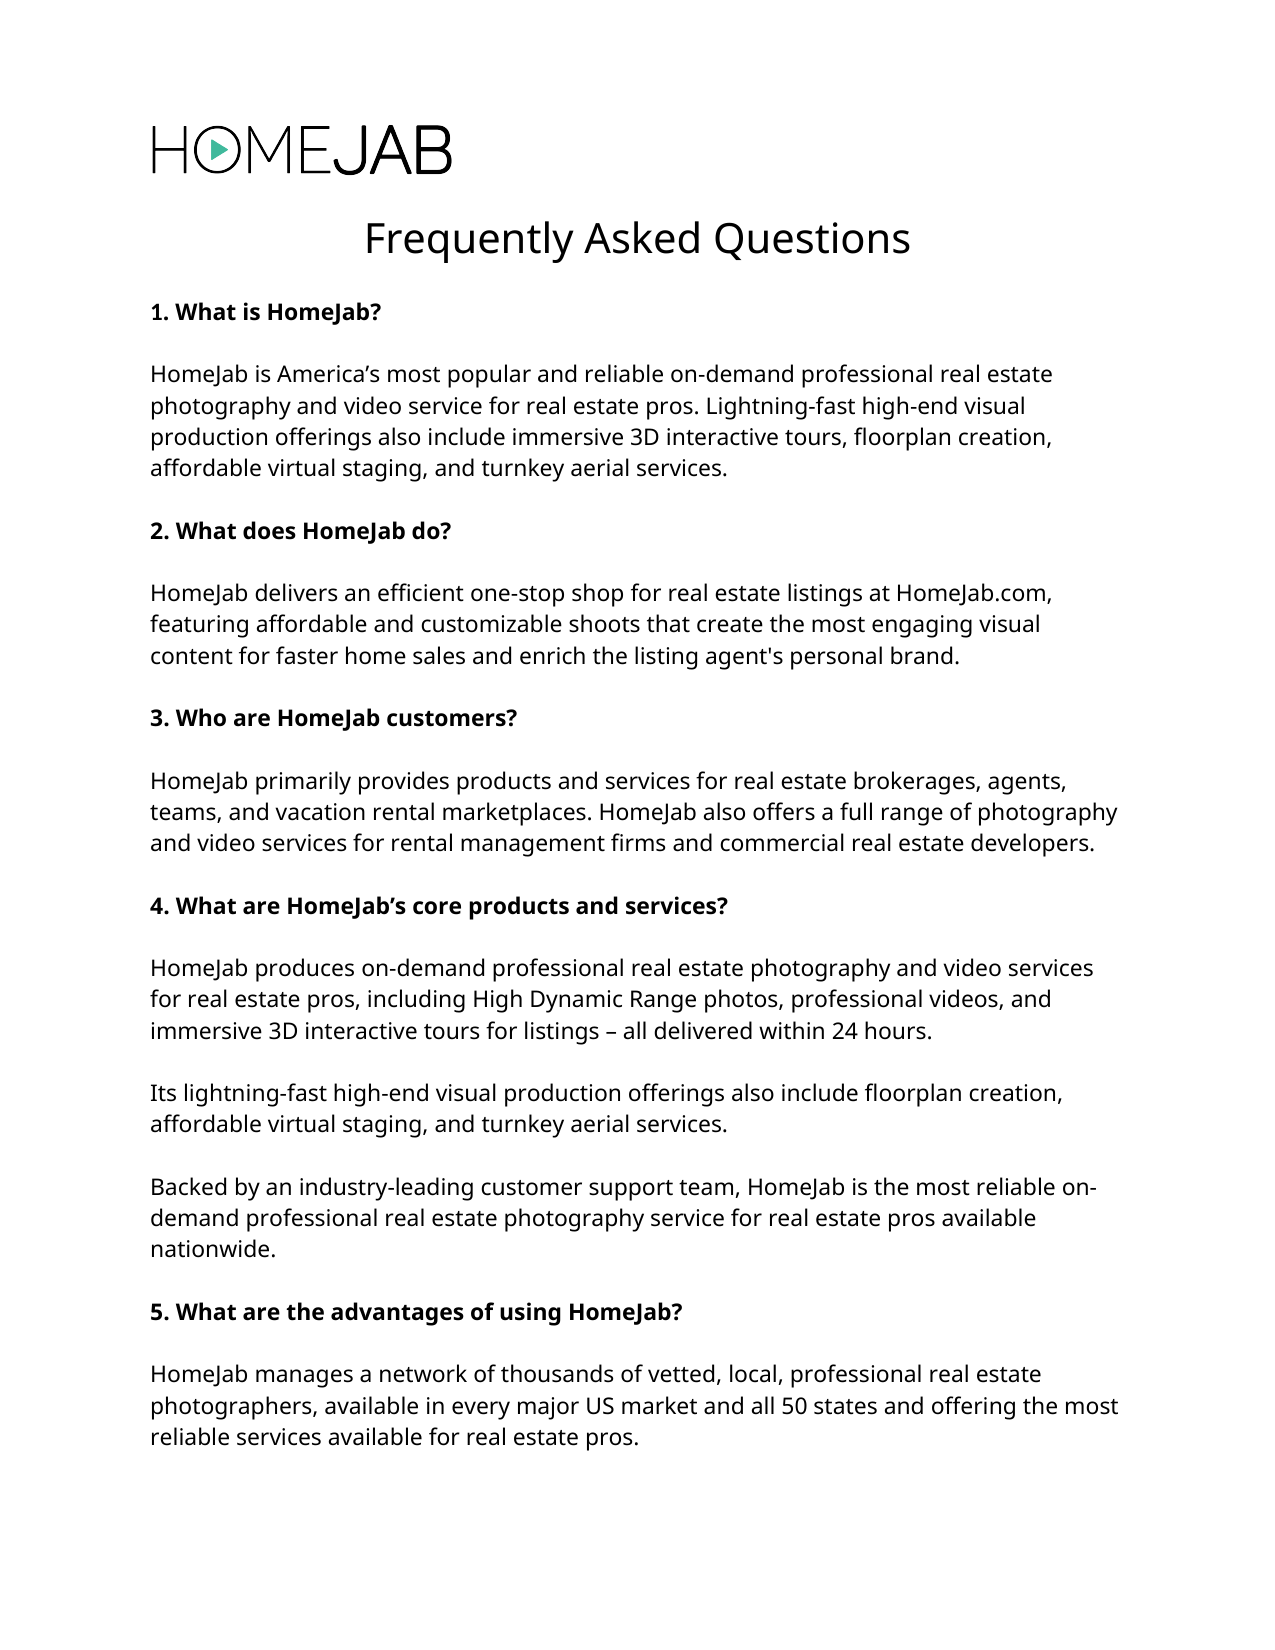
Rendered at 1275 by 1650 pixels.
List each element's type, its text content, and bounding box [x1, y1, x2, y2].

text Backed by an industry-leading customer support team, HomeJab is the most reliable on-demand professional real estate photography service for real estate pros available nationwide. [150, 1171, 1125, 1264]
text HomeJab primarily provides products and services for real estate brokerages, agents, teams, and vacation rental marketplaces. HomeJab also offers a full range of photography and video services for rental management firms and commercial real estate developers. [150, 764, 1125, 858]
picture [133, 102, 471, 198]
text HomeJab is America’s most popular and reliable on-demand professional real estate photography and video service for real estate pros. Lightning-fast high-end visual production offerings also include immersive 3D interactive tours, floorplan creation, affordable virtual staging, and turnkey aerial services. [150, 358, 1125, 483]
text 3. Who are HomeJab customers? [150, 702, 1125, 733]
text 4. What are HomeJab’s core products and services? [150, 889, 1125, 921]
text 1. What is HomeJab? [150, 296, 1125, 327]
text Its lightning-fast high-end visual production offerings also include floorplan creation, affordable virtual staging, and turnkey aerial services. [150, 1077, 1125, 1139]
text HomeJab manages a network of thousands of vetted, local, professional real estate photographers, available in every major US market and all 50 states and offering the most reliable services available for real estate pros. [150, 1358, 1125, 1452]
text 5. What are the advantages of using HomeJab? [150, 1296, 1125, 1327]
text HomeJab delivers an efficient one-stop shop for real estate listings at HomeJab.com, featuring affordable and customizable shoots that create the most engaging visual content for faster home sales and enrich the listing agent's personal brand. [150, 577, 1125, 671]
text 2. What does HomeJab do? [150, 514, 1125, 546]
text HomeJab produces on-demand professional real estate photography and video services for real estate pros, including High Dynamic Range photos, professional videos, and immersive 3D interactive tours for listings – all delivered within 24 hours. [150, 952, 1125, 1046]
text Frequently Asked Questions [150, 208, 1125, 265]
